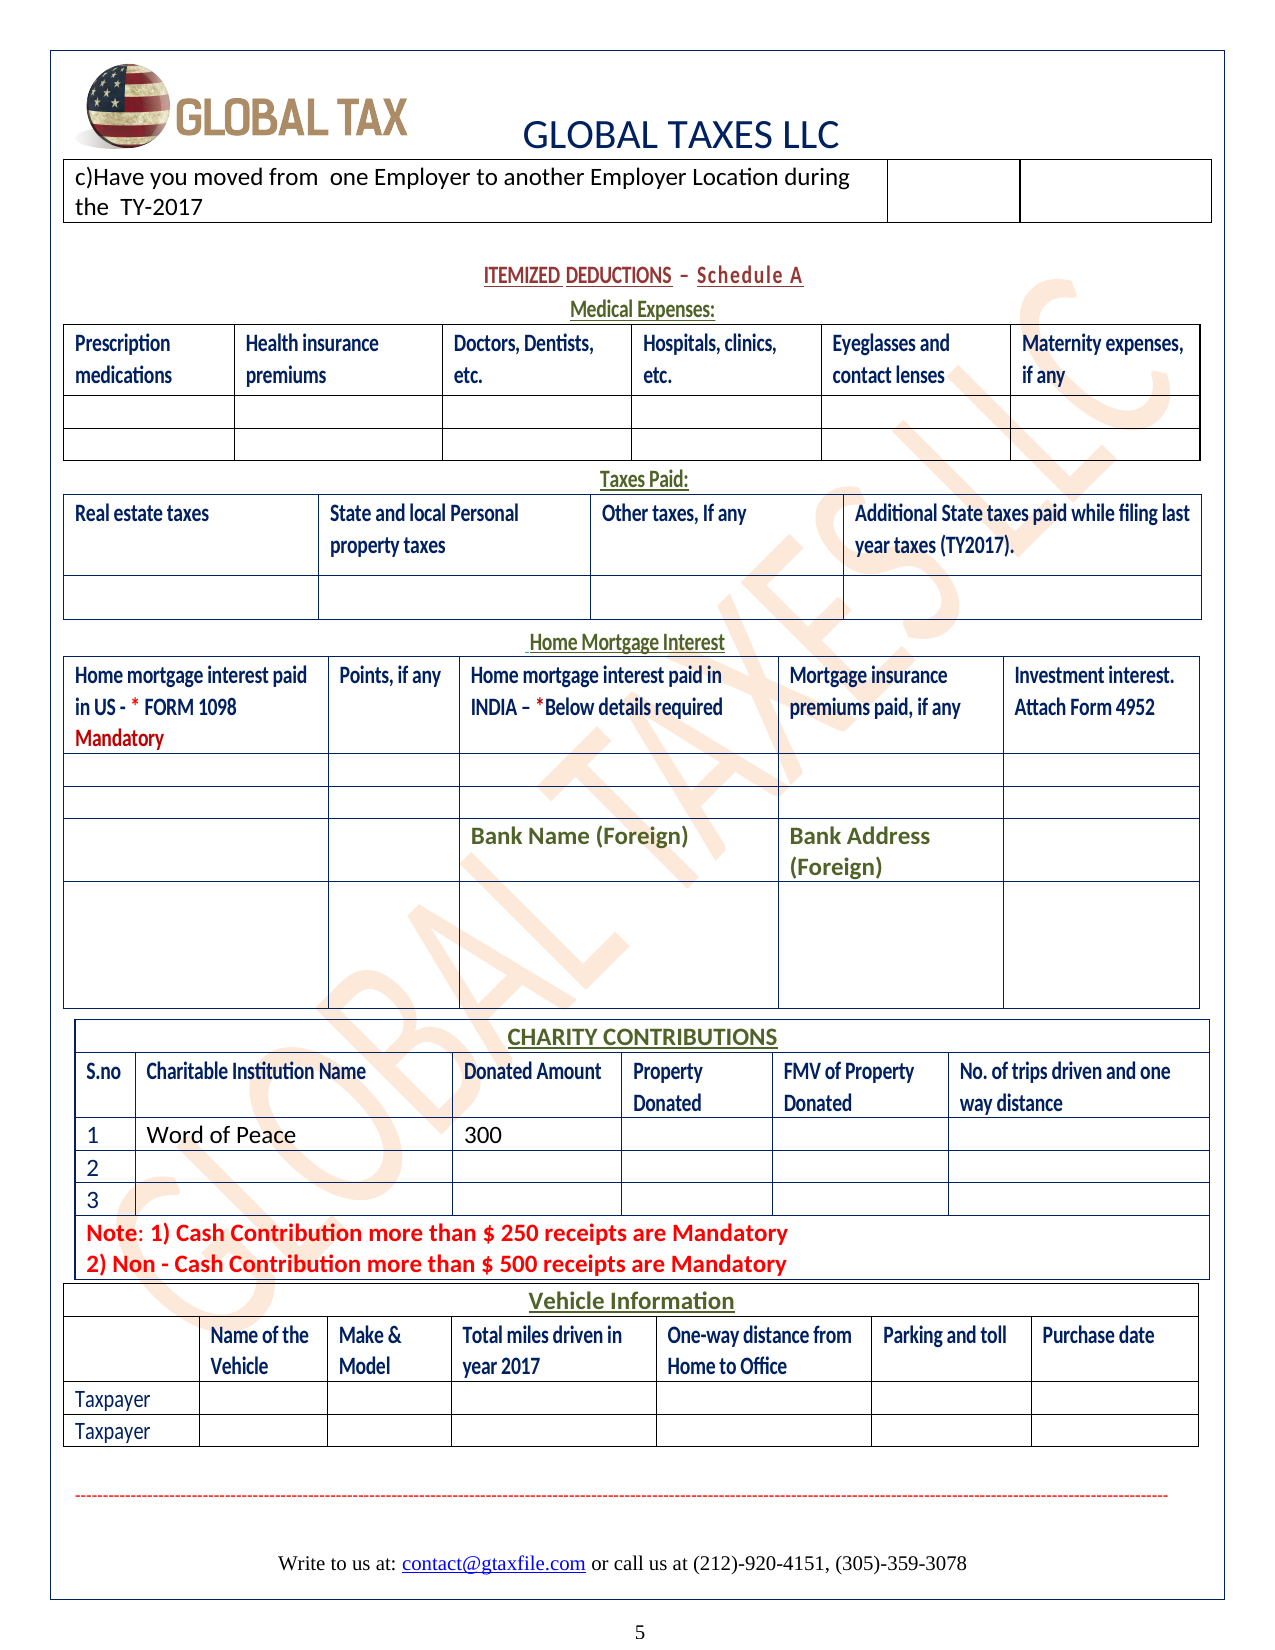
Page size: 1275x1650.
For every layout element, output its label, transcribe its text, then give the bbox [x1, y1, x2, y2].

table_header Other taxes, If any [591, 495, 843, 574]
table_cell 2 [76, 1151, 135, 1182]
table_cell [773, 1183, 948, 1215]
table_cell [328, 1382, 451, 1413]
table_cell [632, 429, 821, 460]
picture [75, 63, 408, 149]
table_cell [1004, 819, 1199, 881]
table_cell [949, 1183, 1209, 1215]
table_cell [1004, 882, 1199, 1008]
table_cell [328, 1415, 451, 1446]
table_cell [657, 1382, 871, 1413]
table_cell [1011, 429, 1199, 460]
table_cell [1004, 787, 1199, 818]
table_cell [64, 1317, 199, 1381]
text Taxes Paid: [525, 462, 1200, 494]
table_cell S.no [76, 1053, 135, 1117]
table_cell [200, 1415, 327, 1446]
table_cell [779, 882, 1003, 1008]
table_cell [319, 576, 590, 619]
table_cell [460, 787, 778, 818]
table_cell [872, 1415, 1031, 1446]
table_cell [136, 1151, 452, 1182]
table_cell [632, 396, 821, 428]
table_header Additional State taxes paid while filing last year taxes (TY2017). [844, 495, 1201, 574]
table_cell [136, 1183, 452, 1215]
table_cell [773, 1151, 948, 1182]
table_cell [200, 1382, 327, 1413]
table_cell [64, 576, 318, 619]
table_cell [591, 576, 843, 619]
table_cell Word of Peace [136, 1118, 452, 1150]
table_cell Total miles driven in year 2017 [452, 1317, 656, 1381]
table_header Home mortgage interest paid in INDIA – *Below details required [460, 657, 778, 753]
table_header Home mortgage interest paid in US - * FORM 1098 Mandatory [64, 657, 328, 753]
text Home Mortgage Interest [450, 624, 1200, 656]
table_header Real estate taxes [64, 495, 318, 574]
table_cell [657, 1415, 871, 1446]
table_cell [452, 1415, 656, 1446]
table_cell [452, 1382, 656, 1413]
table_cell One-way distance from Home to Office [657, 1317, 871, 1381]
table_cell [235, 396, 442, 428]
table_cell [822, 429, 1010, 460]
table_cell [329, 754, 459, 786]
table_header Prescription medications [64, 325, 234, 395]
table_cell [453, 1183, 621, 1215]
table_cell No. of trips driven and one way distance [949, 1053, 1209, 1117]
table_cell [453, 1151, 621, 1182]
table_header Maternity expenses, if any [1011, 325, 1199, 395]
table_header Eyeglasses and contact lenses [822, 325, 1010, 395]
table_cell Parking and toll [872, 1317, 1031, 1381]
table_cell [443, 429, 631, 460]
table_cell [329, 787, 459, 818]
table_header CHARITY CONTRIBUTIONS [76, 1020, 1209, 1052]
table_header Points, if any [329, 657, 459, 753]
table_cell Donated Amount [453, 1053, 621, 1117]
table_cell [443, 396, 631, 428]
table_cell [1011, 396, 1199, 428]
table_cell [64, 754, 328, 786]
table_cell Charitable Institution Name [136, 1053, 452, 1117]
table_cell [779, 754, 1003, 786]
text Medical Expenses: [85, 292, 1200, 324]
table_cell [1032, 1415, 1198, 1446]
table_header Vehicle Information [64, 1284, 1198, 1316]
table_cell [64, 819, 328, 881]
table_cell Bank Address (Foreign) [779, 819, 1003, 881]
table_cell [622, 1151, 772, 1182]
table_cell [1021, 160, 1211, 222]
table_cell [64, 429, 234, 460]
table_cell [779, 787, 1003, 818]
table_cell [64, 882, 328, 1008]
table_cell [460, 754, 778, 786]
table_cell [949, 1151, 1209, 1182]
table_header Mortgage insurance premiums paid, if any [779, 657, 1003, 753]
table_cell 1 [76, 1118, 135, 1150]
table_cell [949, 1118, 1209, 1150]
table_cell [872, 1382, 1031, 1413]
text ITEMIZED DEDUCTIONS – Schedule A [85, 258, 1200, 290]
table_cell Taxpayer [64, 1415, 199, 1446]
table_cell [329, 882, 459, 1008]
table_cell [844, 576, 1201, 619]
table_cell [1004, 754, 1199, 786]
table_cell [329, 819, 459, 881]
table_cell [64, 787, 328, 818]
table_cell 3 [76, 1183, 135, 1215]
table_cell [64, 396, 234, 428]
table_cell Taxpayer [64, 1382, 199, 1413]
table_cell [622, 1118, 772, 1150]
table_cell Note: 1) Cash Contribution more than $ 250 receipts are Mandatory 2) Non - Cash Contribution more than $ 500 receipts are Mandatory [76, 1216, 1209, 1279]
table_cell [1032, 1382, 1198, 1413]
table_header Health insurance premiums [235, 325, 442, 395]
table_header State and local Personal property taxes [319, 495, 590, 574]
table_cell [888, 160, 1019, 222]
table_cell Bank Name (Foreign) [460, 819, 778, 881]
table_cell Name of the Vehicle [200, 1317, 327, 1381]
table_cell [460, 882, 778, 1008]
table_cell 300 [453, 1118, 621, 1150]
table_header Hospitals, clinics, etc. [632, 325, 821, 395]
table_cell Make & Model [328, 1317, 451, 1381]
table_header Investment interest. Attach Form 4952 [1004, 657, 1199, 753]
table_cell FMV of Property Donated [773, 1053, 948, 1117]
table_cell [773, 1118, 948, 1150]
table_cell [622, 1183, 772, 1215]
table_cell [235, 429, 442, 460]
table_header Doctors, Dentists, etc. [443, 325, 631, 395]
table_cell Property Donated [622, 1053, 772, 1117]
table_cell [822, 396, 1010, 428]
table_cell c)Have you moved from one Employer to another Employer Location during the TY-2017 [64, 160, 887, 222]
table_cell Purchase date [1032, 1317, 1198, 1381]
